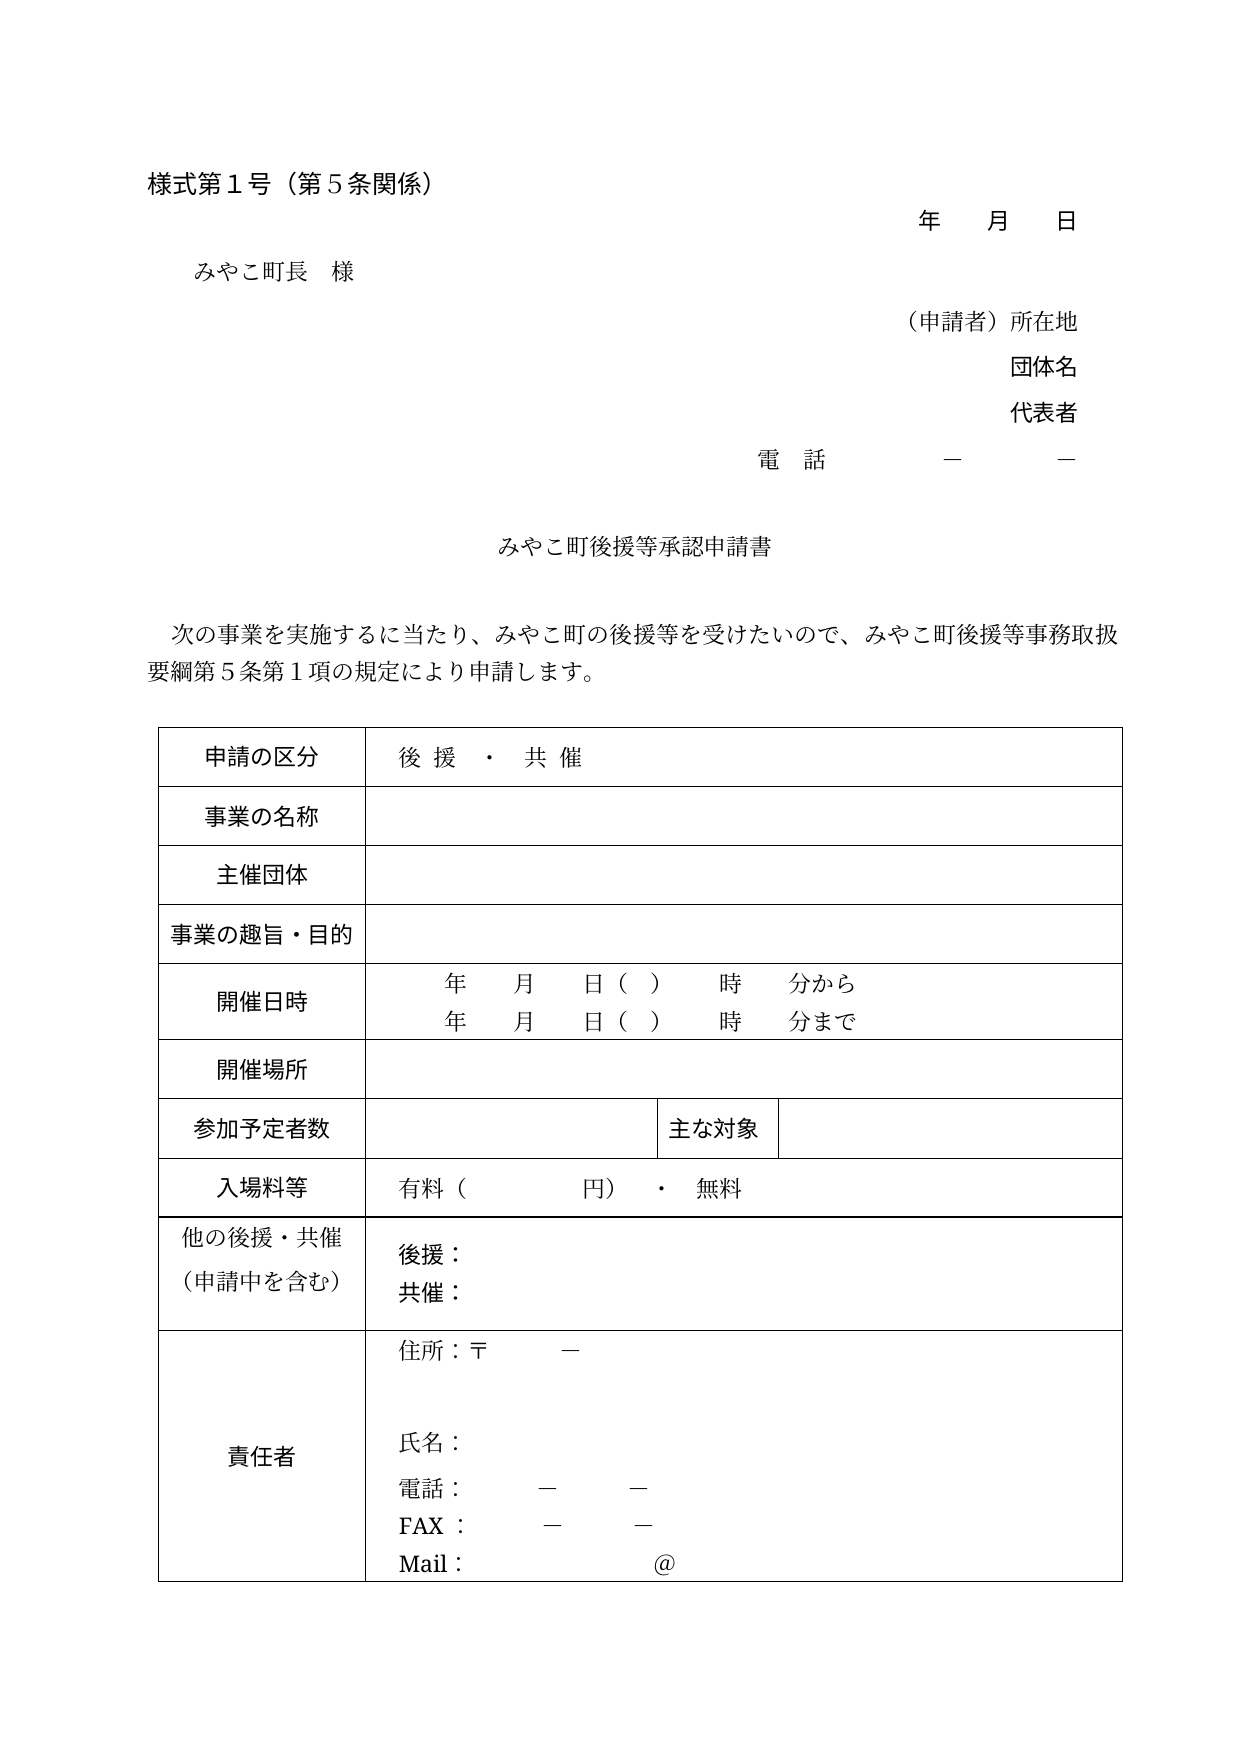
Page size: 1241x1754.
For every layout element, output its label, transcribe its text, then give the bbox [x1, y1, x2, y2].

text みやこ町長 様 [148, 252, 1122, 289]
table_cell 参加予定者数 [159, 1099, 365, 1157]
table_cell 入場料等 [159, 1159, 365, 1216]
table_cell 主催団体 [159, 846, 365, 904]
table_cell 年 月 日（ ） 時 分から 年 月 日（ ） 時 分まで [366, 964, 1122, 1039]
table_cell [779, 1099, 1122, 1157]
table_header 申請の区分 [159, 728, 365, 786]
text 様式第１号（第５条関係） [148, 164, 1122, 202]
table_cell 事業の名称 [159, 787, 365, 845]
table_cell 他の後援・共催 （申請中を含む） [159, 1218, 365, 1330]
text 代表者 [148, 394, 1078, 431]
table_cell 開催日時 [159, 964, 365, 1039]
table_cell 有料（ 円） ・ 無料 [366, 1159, 1122, 1216]
text 電 話 － － [148, 439, 1078, 477]
table_header 後援 ・ 共催 [366, 728, 1122, 786]
table_cell [366, 787, 1122, 845]
table_cell [366, 1040, 1122, 1098]
text 団体名 [148, 348, 1078, 385]
table_cell 事業の趣旨・目的 [159, 905, 365, 963]
table_cell 後援： 共催： [366, 1218, 1122, 1330]
text みやこ町後援等承認申請書 [148, 527, 1122, 564]
table_cell [366, 905, 1122, 963]
text 次の事業を実施するに当たり、みやこ町の後援等を受けたいので、みやこ町後援等事務取扱要綱第５条第１項の規定により申請します。 [148, 614, 1122, 689]
text （申請者）所在地 [148, 302, 1078, 339]
table_cell [366, 1099, 657, 1157]
text 年 月 日 [148, 202, 1078, 239]
table_cell 住所：〒 － 氏名： 電話： － － FAX ： － － Mail： ＠ [366, 1331, 1122, 1581]
table_cell 開催場所 [159, 1040, 365, 1098]
table_cell 責任者 [159, 1331, 365, 1581]
table_cell 主な対象 [658, 1099, 778, 1157]
table_cell [366, 846, 1122, 904]
